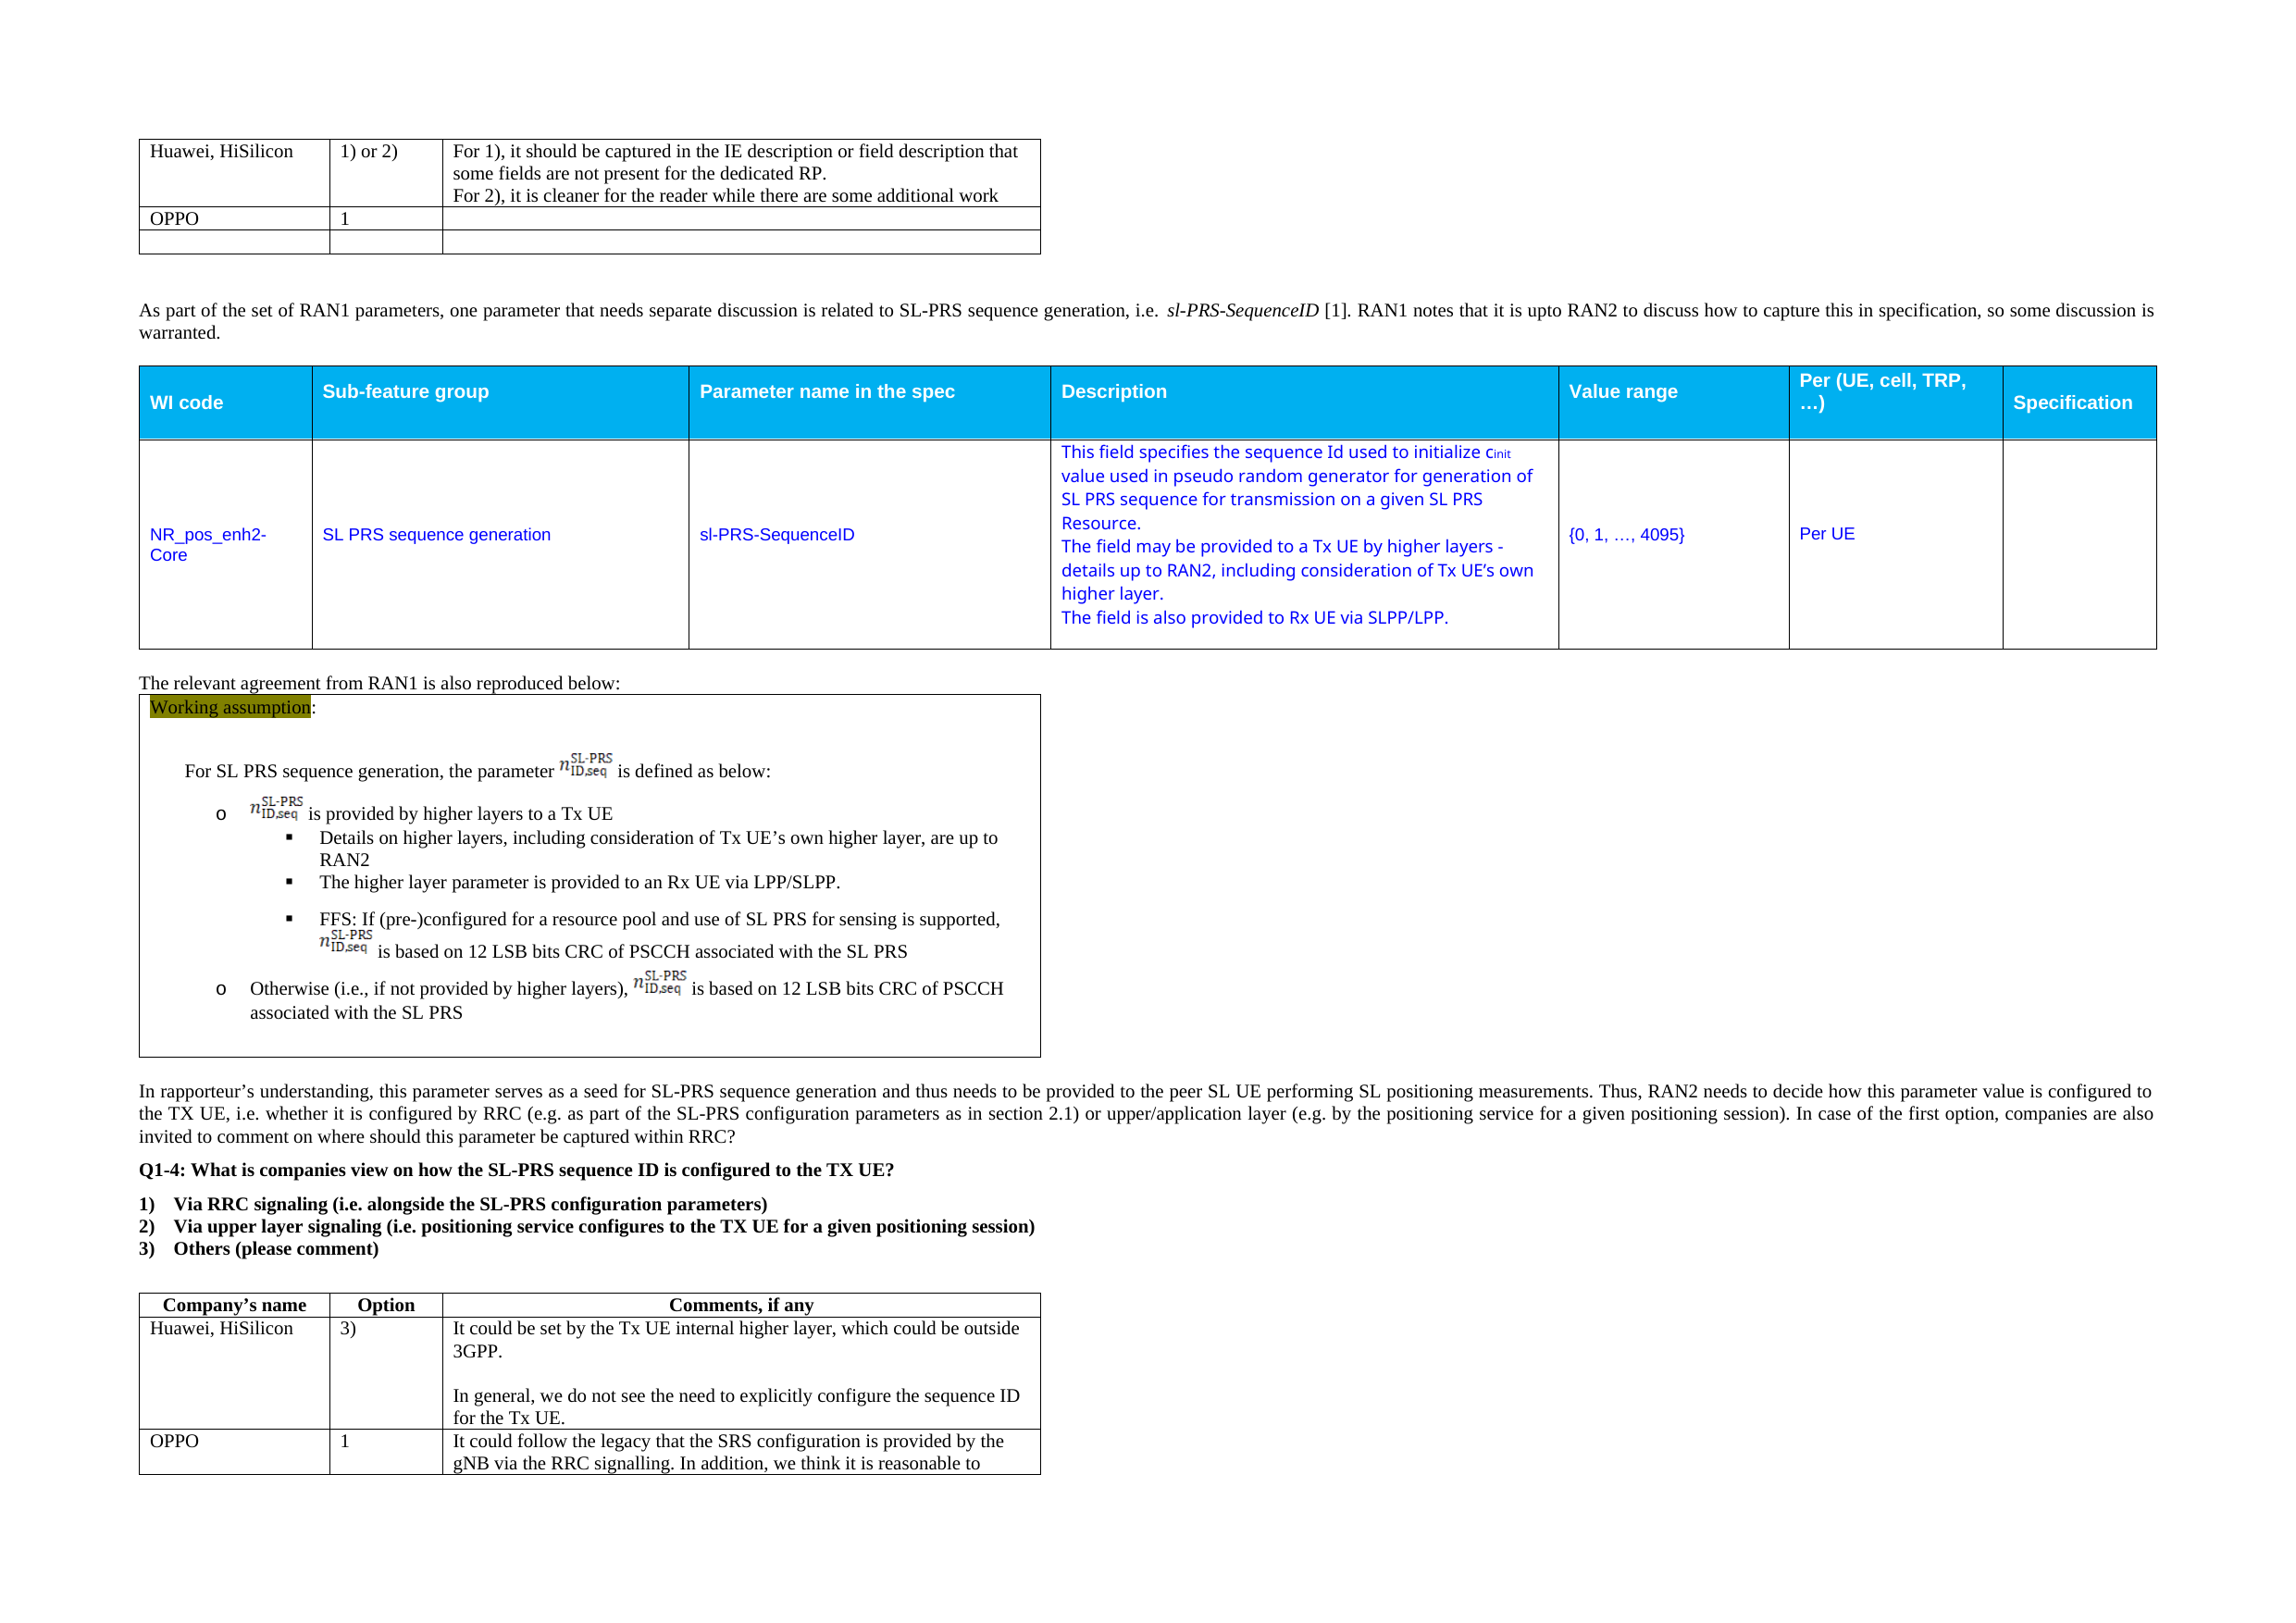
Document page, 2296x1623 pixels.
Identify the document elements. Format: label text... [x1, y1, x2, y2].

list Via upper layer signaling (i.e. positioning service configures to the TX UE for a given positioning session) [139, 1215, 2156, 1237]
table_header Sub-feature group [313, 366, 689, 439]
table_cell Huawei, HiSilicon [140, 1318, 329, 1429]
table_header Option [330, 1294, 442, 1316]
table_cell OPPO [140, 207, 329, 229]
table_header Company’s name [140, 1294, 329, 1316]
table_header Comments, if any [443, 1294, 1040, 1316]
table_header Specification [2004, 366, 2156, 439]
table_cell For 1), it should be captured in the IE description or field description that some fields are not present for the dedicated RP. For 2), it is cleaner for the reader while there are some additional work [443, 140, 1040, 206]
table_cell [443, 207, 1040, 229]
table_cell It could be set by the Tx UE internal higher layer, which could be outside 3GPP. In general, we do not see the need to explicitly configure the sequence ID for the Tx UE. [443, 1318, 1040, 1429]
table_header Per (UE, cell, TRP, …) [1790, 366, 2003, 439]
table_cell [2004, 440, 2156, 649]
table_cell [443, 230, 1040, 253]
table_cell This field specifies the sequence Id used to initialize cinit value used in pseudo random generator for generation of SL PRS sequence for transmission on a given SL PRS Resource. The field may be provided to a Tx UE by higher layers - details up to RAN2, including consideration of Tx UE’s own higher layer. The field is also provided to Rx UE via SLPP/LPP. [1051, 440, 1558, 649]
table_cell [443, 1430, 1040, 1474]
table_cell 1) or 2) [330, 140, 442, 206]
picture [250, 793, 304, 821]
table_cell NR_pos_enh2-Core [140, 440, 312, 649]
list Via RRC signaling (i.e. alongside the SL-PRS configuration parameters) [139, 1192, 2156, 1215]
picture [319, 926, 373, 954]
table_cell {0, 1, …, 4095} [1559, 440, 1789, 649]
text In rapporteur’s understanding, this parameter serves as a seed for SL-PRS sequence generation and thus needs to be provided to the peer SL UE performing SL positioning measurements. Thus, RAN2 needs to decide how this parameter value is configured to the TX UE, i.e. whether it is configured by RRC (e.g. as part of the SL-PRS configuration parameters as in section 2.1) or upper/application layer (e.g. by the positioning service for a given positioning session). In case of the first option, companies are also invited to comment on where should this parameter be captured within RRC? [139, 1080, 2156, 1146]
picture [633, 968, 687, 996]
table_cell [140, 230, 329, 253]
table_cell 3) [330, 1318, 442, 1429]
table_cell Huawei, HiSilicon [140, 140, 329, 206]
text The relevant agreement from RAN1 is also reproduced below: [139, 672, 2156, 694]
table_header WI code [140, 366, 312, 439]
picture [559, 750, 613, 778]
table_header Parameter name in the spec [689, 366, 1050, 439]
table_header Description [1051, 366, 1558, 439]
text As part of the set of RAN1 parameters, one parameter that needs separate discussion is related to SL-PRS sequence generation, i.e. sl-PRS-SequenceID . RAN1 notes that it is upto RAN2 to discuss how to capture this in specification, so some discussion is warranted. [139, 299, 2156, 343]
table_header Value range [1559, 366, 1789, 439]
table_cell OPPO [140, 1430, 329, 1474]
text Q1-4: What is companies view on how the SL-PRS sequence ID is configured to the TX UE? [139, 1158, 2156, 1181]
table_cell [330, 230, 442, 253]
table_header Working assumption: For SL PRS sequence generation, the parameter is defined as below: is provided by higher layers to a Tx UE Details on higher layers, including consideration of Tx UE’s own higher layer, are up to RAN2 The higher layer parameter is provided to an Rx UE via LPP/SLPP. FFS: If (pre-)configured for a resource pool and use of SL PRS for sensing is supported, is based on 12 LSB bits CRC of PSCCH associated with the SL PRS Otherwise (i.e., if not provided by higher layers), is based on 12 LSB bits CRC of PSCCH associated with the SL PRS [140, 695, 1040, 1057]
table_cell sl-PRS-SequenceID [689, 440, 1050, 649]
table_cell 1 [330, 207, 442, 229]
table_cell 1 [330, 1430, 442, 1474]
list Others (please comment) [139, 1237, 2156, 1259]
table_cell SL PRS sequence generation [313, 440, 689, 649]
table_cell Per UE [1790, 440, 2003, 649]
